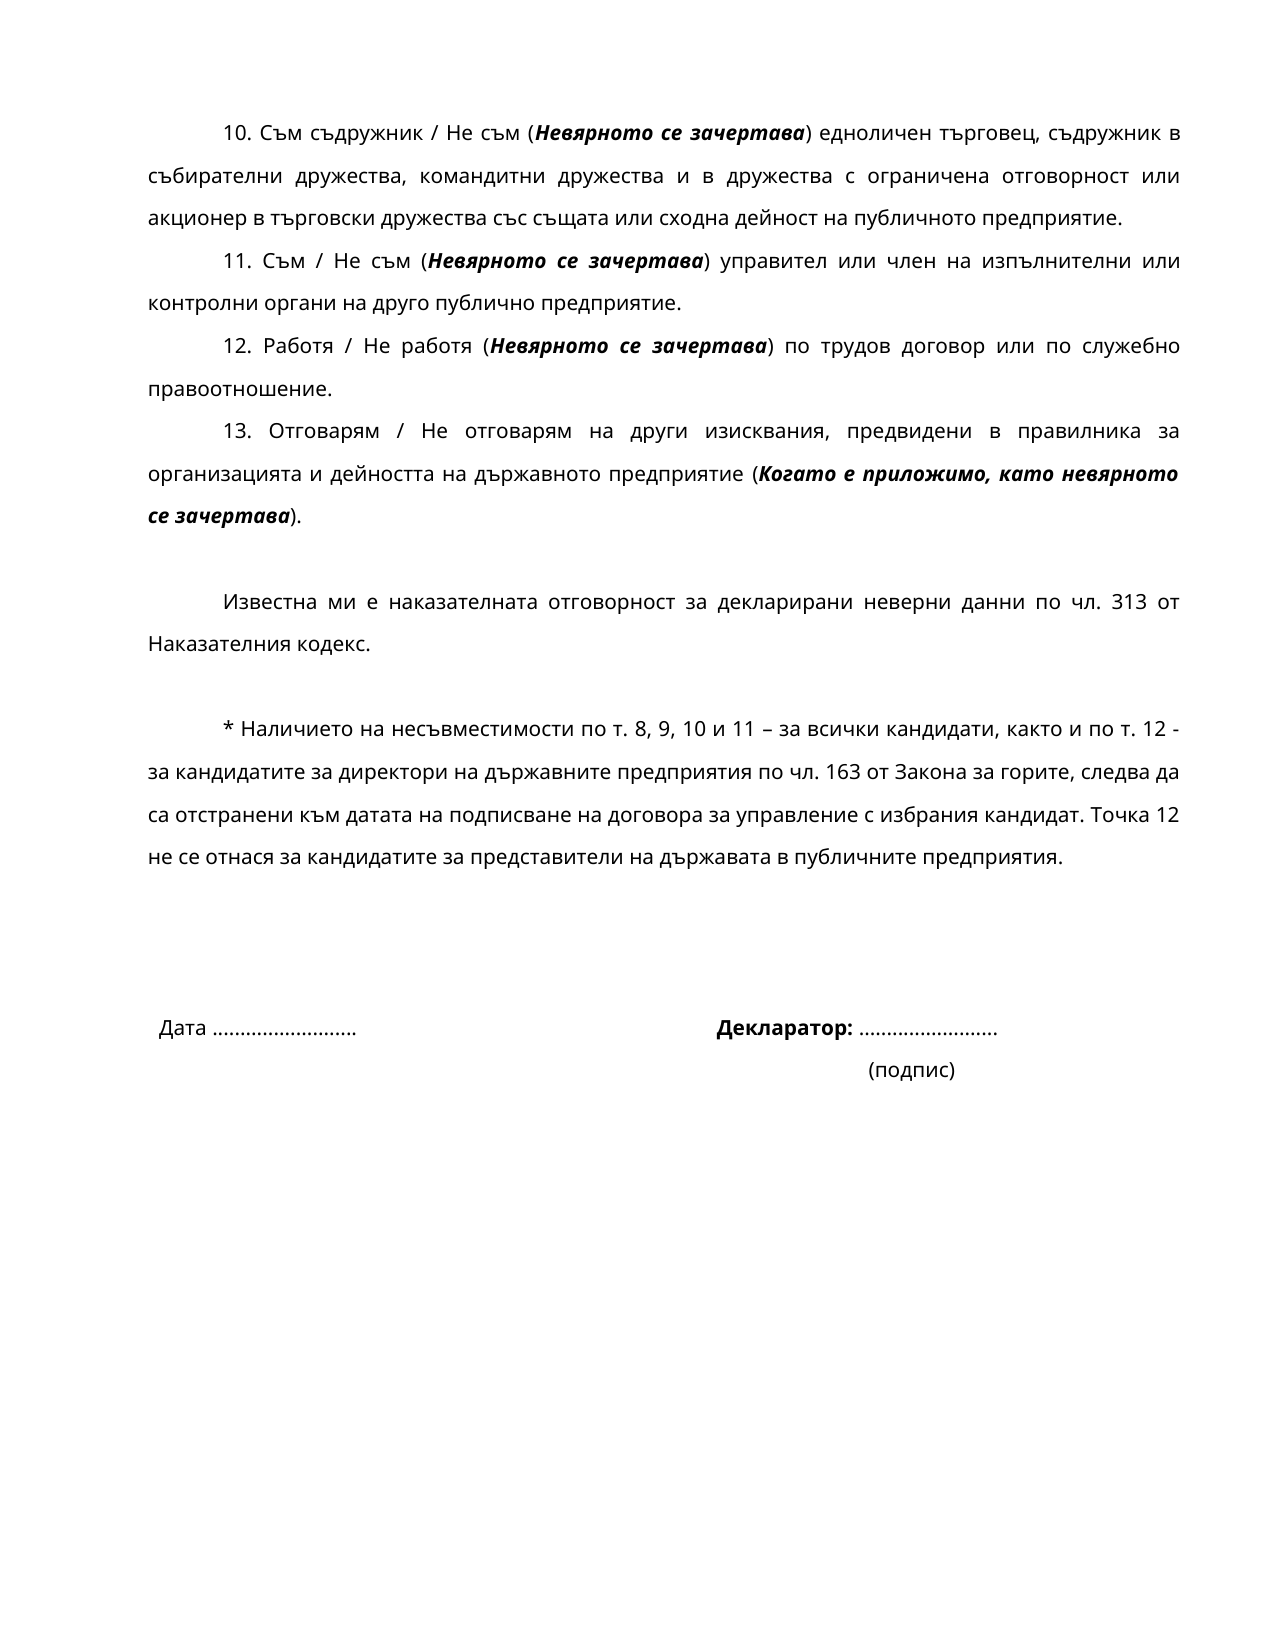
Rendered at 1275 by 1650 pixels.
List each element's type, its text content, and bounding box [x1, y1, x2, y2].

text 12. Работя / Не работя (Невярното се зачертава) по трудов договор или по служебно правоотношение. [148, 331, 1181, 402]
text 13. Отговарям / Не отговарям на други изисквания, предвидени в правилника за организацията и дейността на държавното предприятие (Когато е приложимо, като невярното се зачертава). [148, 416, 1181, 530]
text 10. Съм съдружник / Не съм (Невярното се зачертава) едноличен търговец, съдружник в събирателни дружества, командитни дружества и в дружества с ограничена отговорност или акционер в търговски дружества със същата или сходна дейност на публичното предприятие. [148, 118, 1181, 232]
text 11. Съм / Не съм (Невярното се зачертава) управител или член на изпълнителни или контролни органи на друго публично предприятие. [148, 246, 1181, 317]
table_header Дата .......................... [148, 1013, 705, 1098]
text * Наличието на несъвместимости по т. 8, 9, 10 и 11 – за всички кандидати, както и по т. 12 - за кандидатите за директори на държавните предприятия по чл. 163 от Закона за горите, следва да са отстранени към датата на подписване на договора за управление с избрания кандидат. Точка 12 не се отнася за кандидатите за представители на държавата в публичните предприятия. [148, 714, 1181, 871]
table_header Декларатор: ......................... (подпис) [705, 1013, 1148, 1098]
text Известна ми е наказателната отговорност за декларирани неверни данни по чл. 313 от Наказателния кодекс. [148, 587, 1181, 658]
